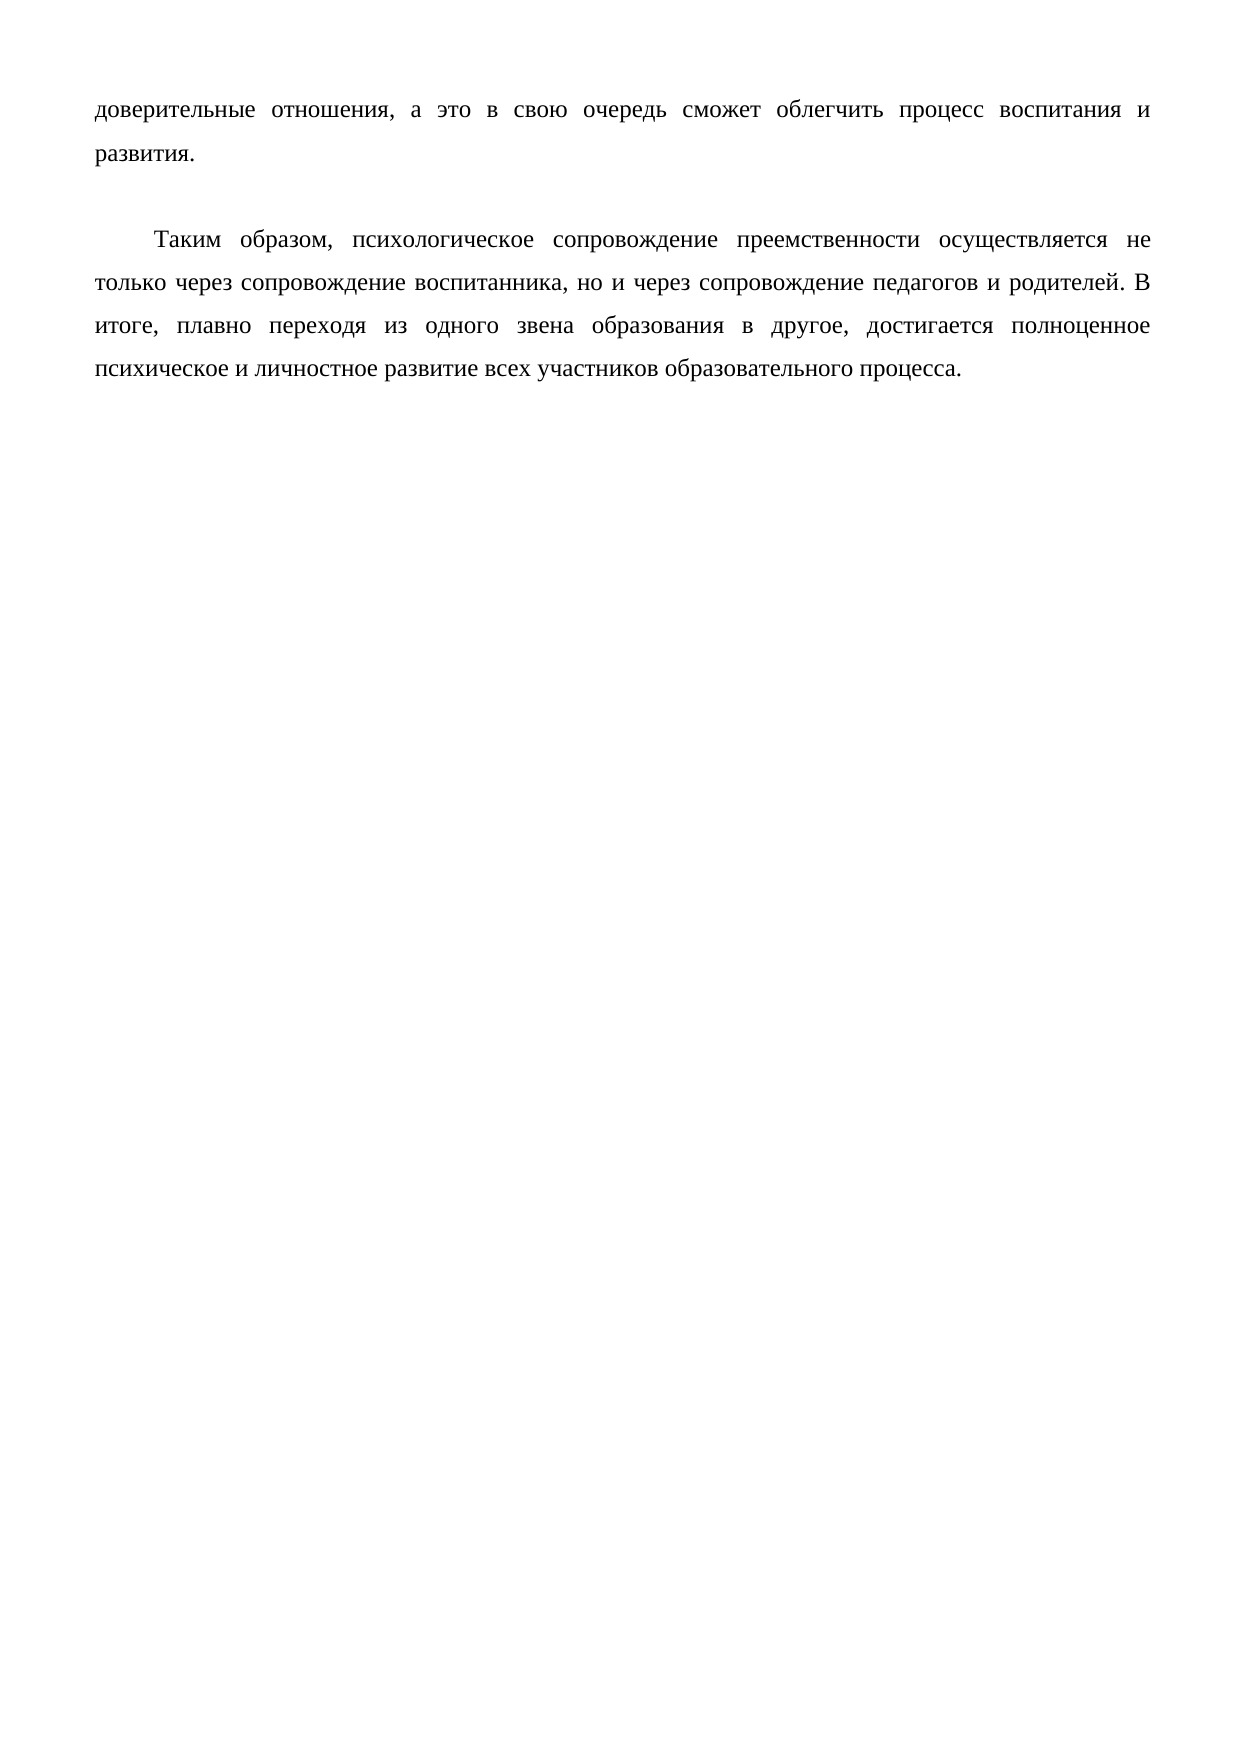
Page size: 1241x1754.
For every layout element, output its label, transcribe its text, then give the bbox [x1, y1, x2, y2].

text Таким образом, психологическое сопровождение преемственности осуществляется не только через сопровождение воспитанника, но и через сопровождение педагогов и родителей. В итоге, плавно переходя из одного звена образования в другое, достигается полноценное психическое и личностное развитие всех участников образовательного процесса. [94, 224, 1152, 382]
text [94, 94, 1152, 166]
